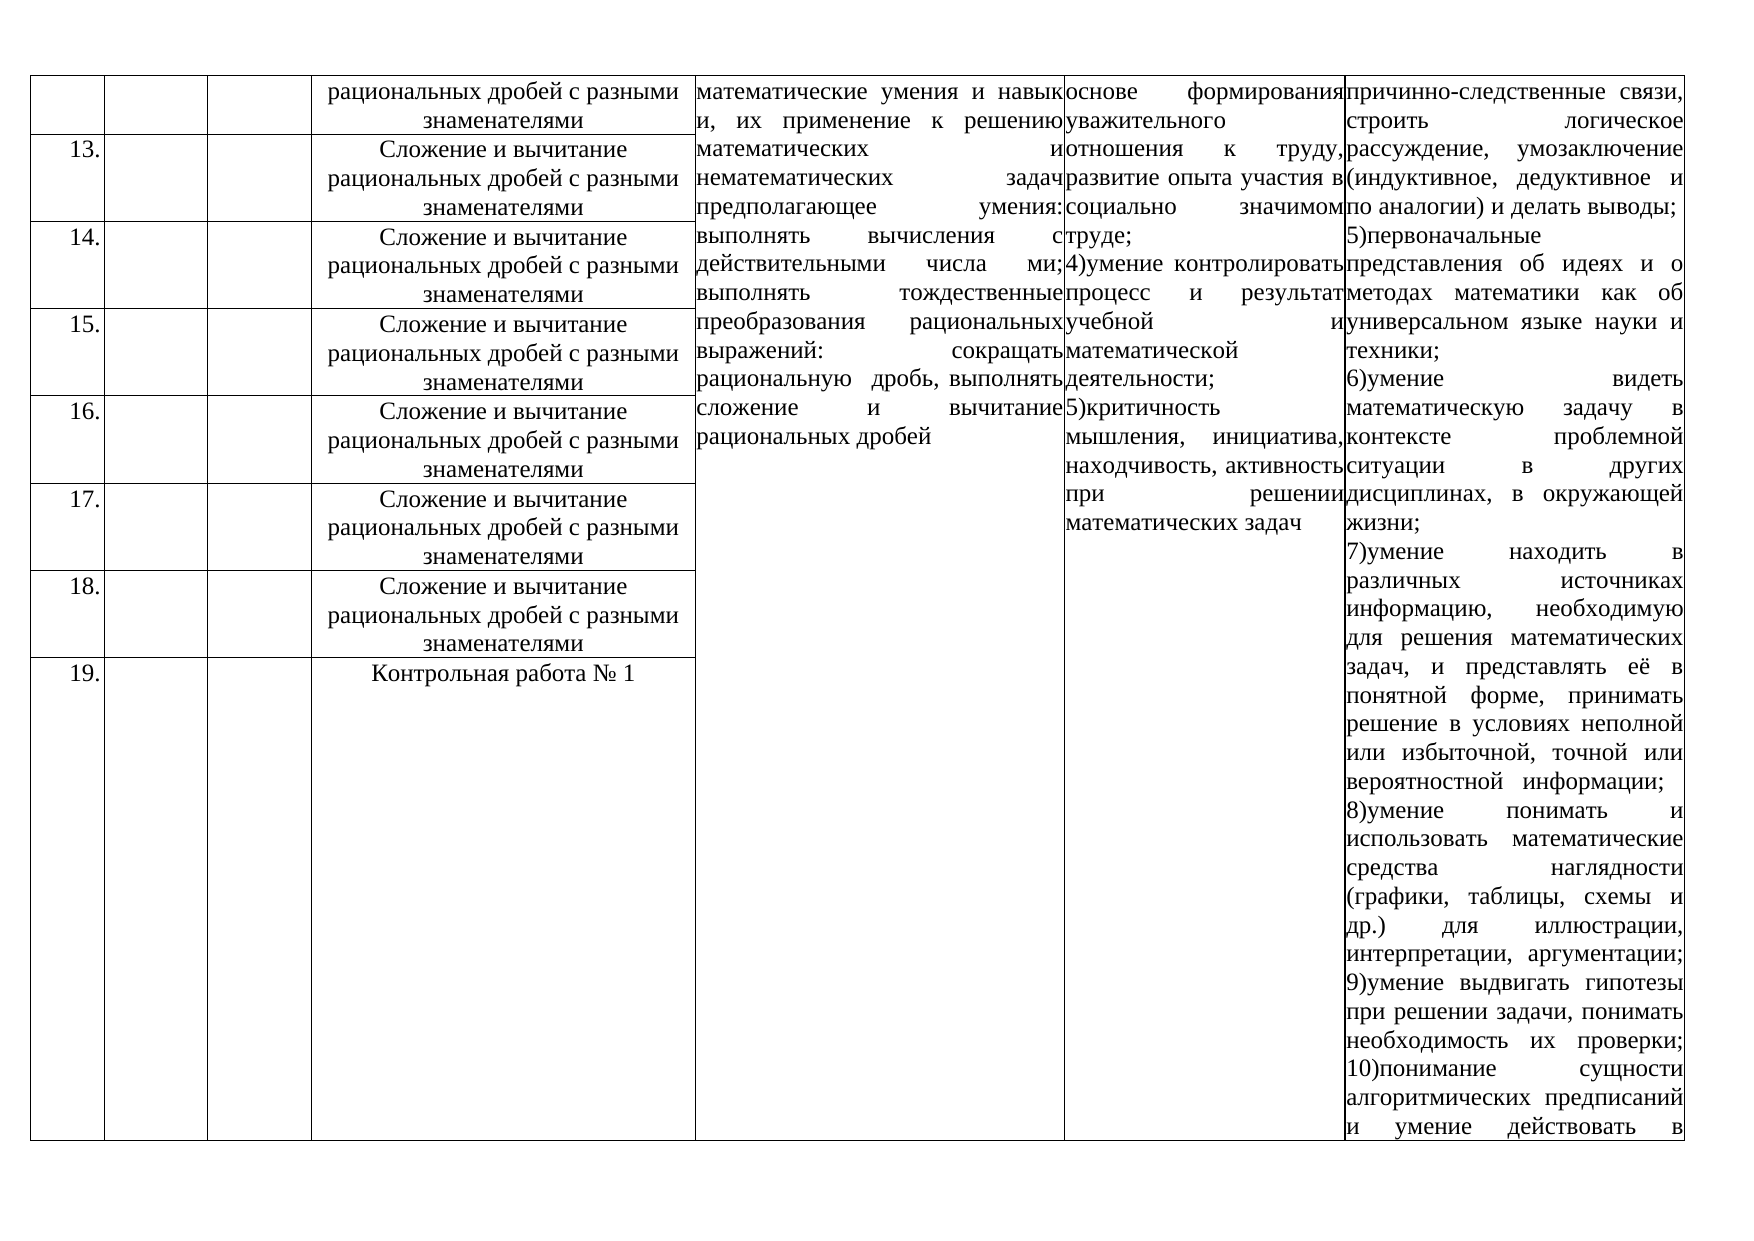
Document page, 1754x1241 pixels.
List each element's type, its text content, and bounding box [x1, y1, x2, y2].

table_cell [31, 396, 104, 483]
table_cell [208, 135, 311, 221]
table_cell [208, 571, 311, 657]
table_cell [31, 76, 104, 133]
table_cell [31, 222, 104, 308]
table_cell [105, 484, 207, 570]
table_cell Сложение и вычитание рациональных дробей с разными знаменателями [312, 571, 695, 657]
table_cell Сложение и вычитание рациональных дробей с разными знаменателями [312, 309, 695, 395]
table_cell [208, 222, 311, 308]
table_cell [312, 135, 695, 221]
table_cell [312, 76, 695, 133]
table_cell [105, 571, 207, 657]
table_cell [105, 222, 207, 308]
table_cell [208, 484, 311, 570]
table_cell [31, 135, 104, 221]
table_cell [312, 222, 695, 308]
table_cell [312, 658, 695, 1140]
table_cell [105, 396, 207, 483]
table_cell [105, 135, 207, 221]
table_cell [208, 396, 311, 483]
table_cell [31, 571, 104, 657]
table_cell Сложение и вычитание рациональных дробей с разными знаменателями [312, 484, 695, 570]
table_cell [31, 309, 104, 395]
table_cell [105, 76, 207, 133]
table_cell [208, 309, 311, 395]
table_cell [208, 76, 311, 133]
table_cell [105, 309, 207, 395]
table_cell [105, 658, 207, 1140]
table_cell [31, 484, 104, 570]
table_cell Сложение и вычитание рациональных дробей с разными знаменателями [312, 396, 695, 483]
table_cell [208, 658, 311, 1140]
table_cell [31, 658, 104, 1140]
